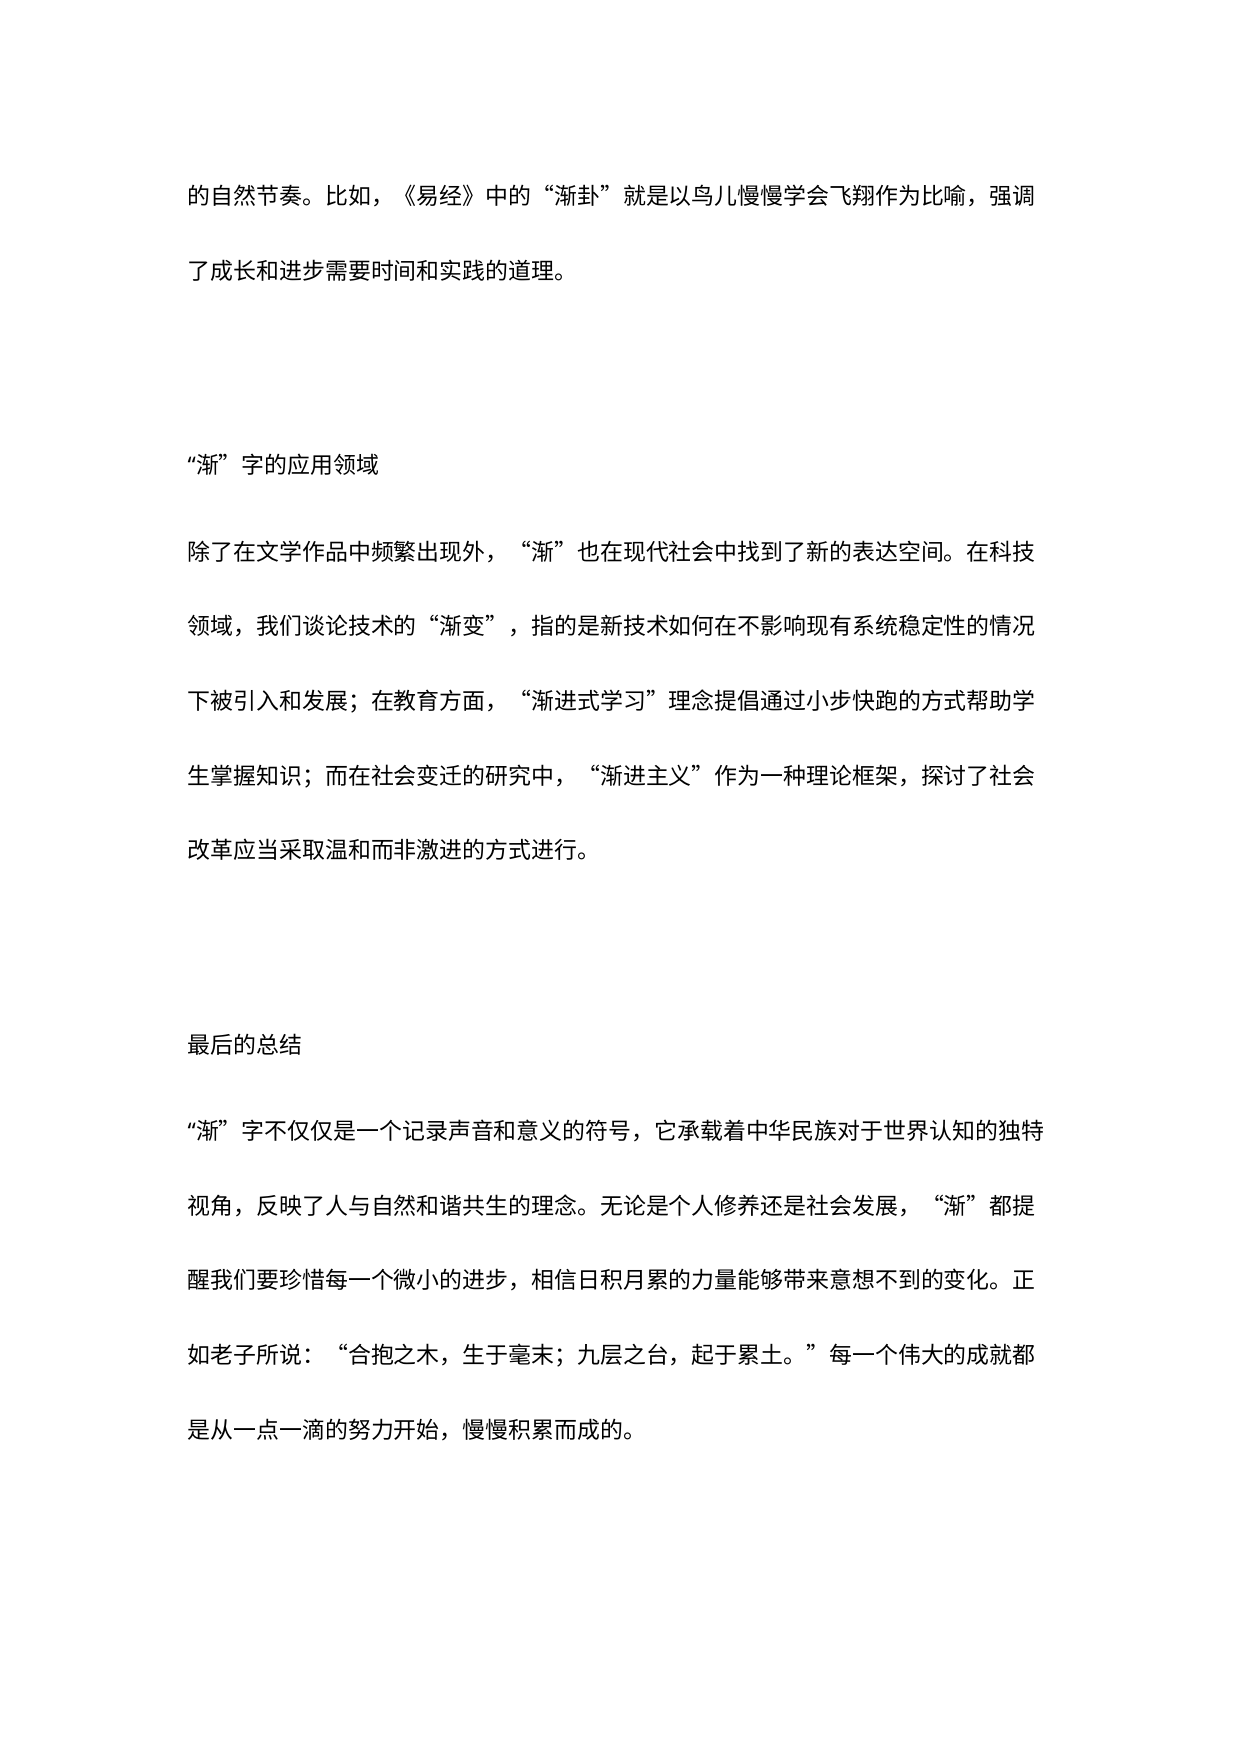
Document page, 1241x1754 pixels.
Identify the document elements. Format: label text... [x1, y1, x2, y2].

text “渐”字的应用领域 [187, 431, 1053, 496]
text 最后的总结 [187, 1011, 1053, 1076]
text 除了在文学作品中频繁出现外，“渐”也在现代社会中找到了新的表达空间。在科技领域，我们谈论技术的“渐变”，指的是新技术如何在不影响现有系统稳定性的情况下被引入和发展；在教育方面，“渐进式学习”理念提倡通过小步快跑的方式帮助学生掌握知识；而在社会变迁的研究中，“渐进主义”作为一种理论框架，探讨了社会改革应当采取温和而非激进的方式进行。 [187, 518, 1053, 881]
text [187, 162, 1053, 302]
text “渐”字不仅仅是一个记录声音和意义的符号，它承载着中华民族对于世界认知的独特视角，反映了人与自然和谐共生的理念。无论是个人修养还是社会发展，“渐”都提醒我们要珍惜每一个微小的进步，相信日积月累的力量能够带来意想不到的变化。正如老子所说：“合抱之木，生于毫末；九层之台，起于累土。”每一个伟大的成就都是从一点一滴的努力开始，慢慢积累而成的。 [187, 1097, 1053, 1461]
